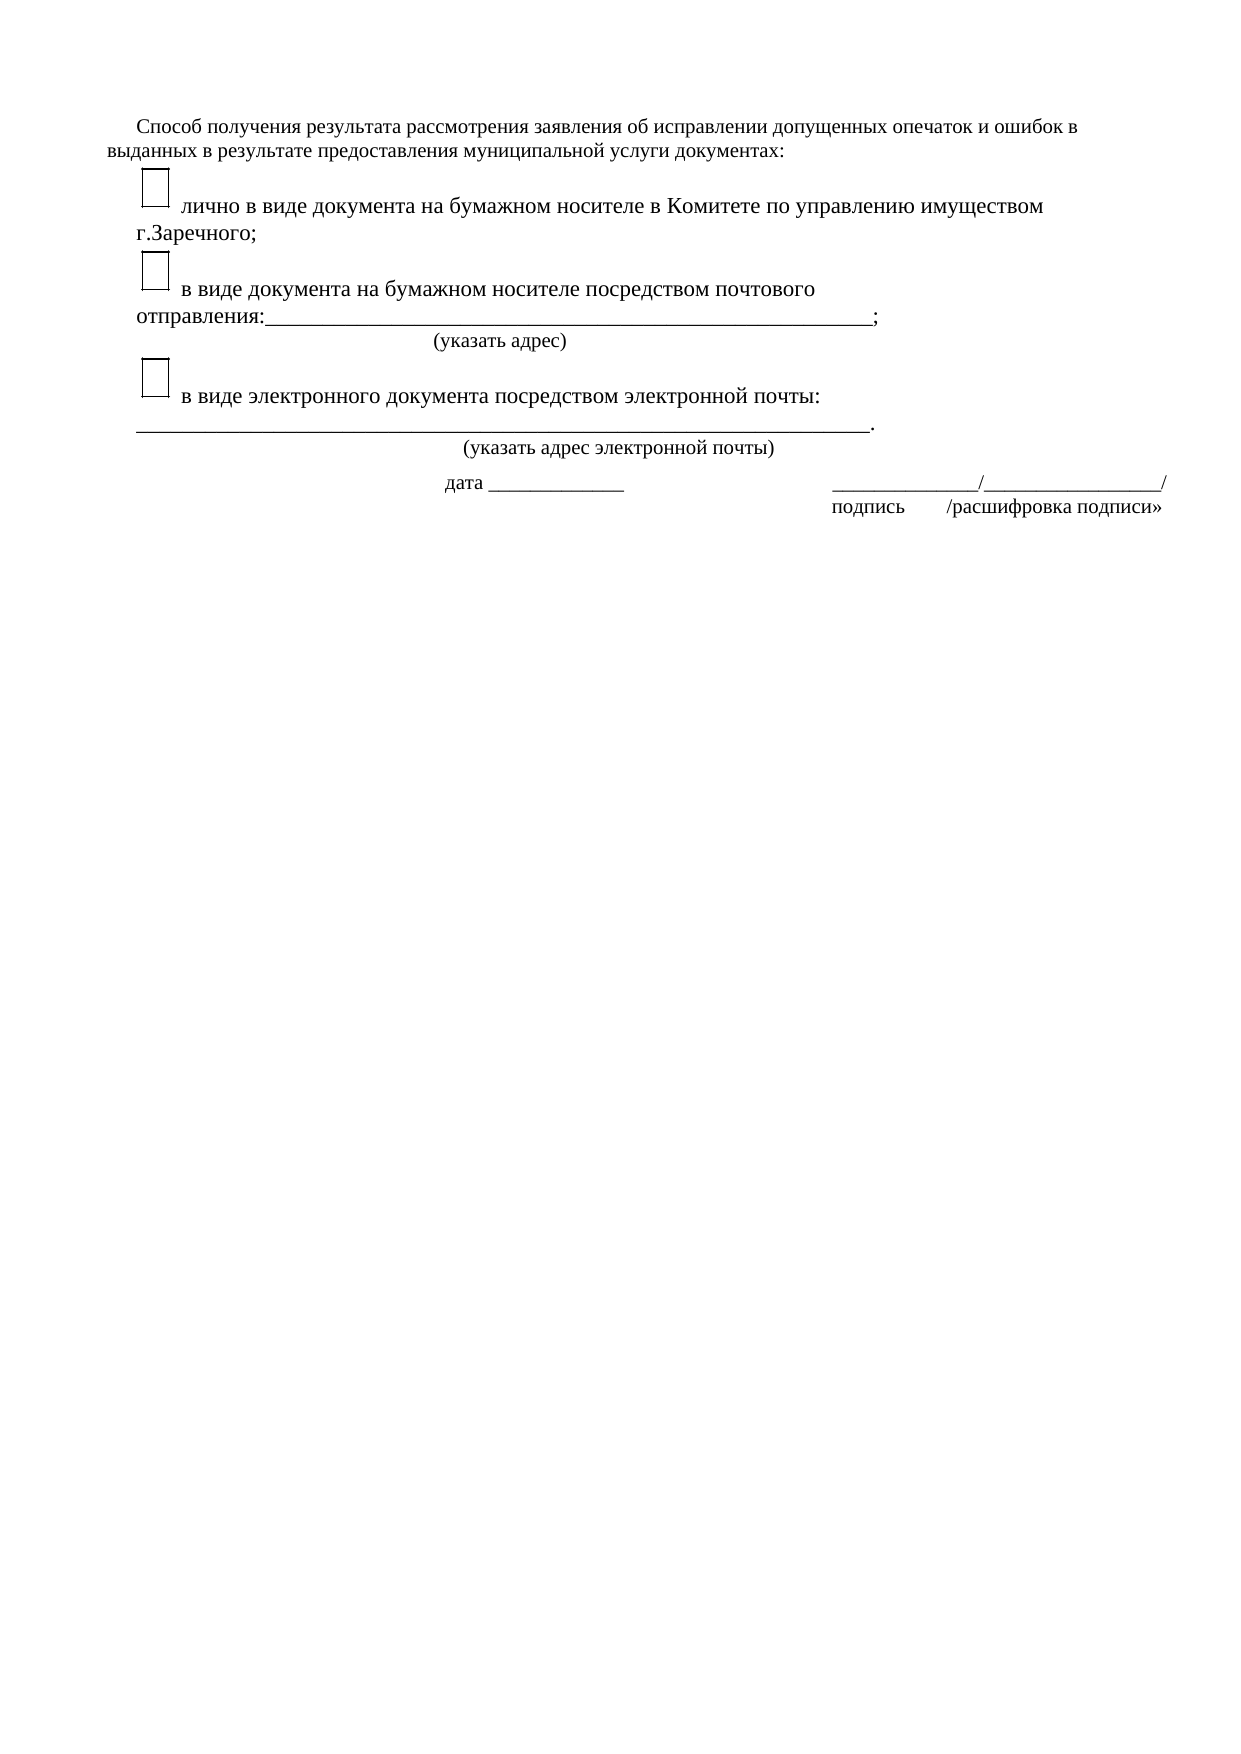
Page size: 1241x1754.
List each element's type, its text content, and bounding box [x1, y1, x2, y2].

text подпись /расшифровка подписи» [118, 494, 1167, 518]
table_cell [100, 104, 1137, 470]
text дата _____________ ______________/_________________/ [118, 470, 1167, 494]
